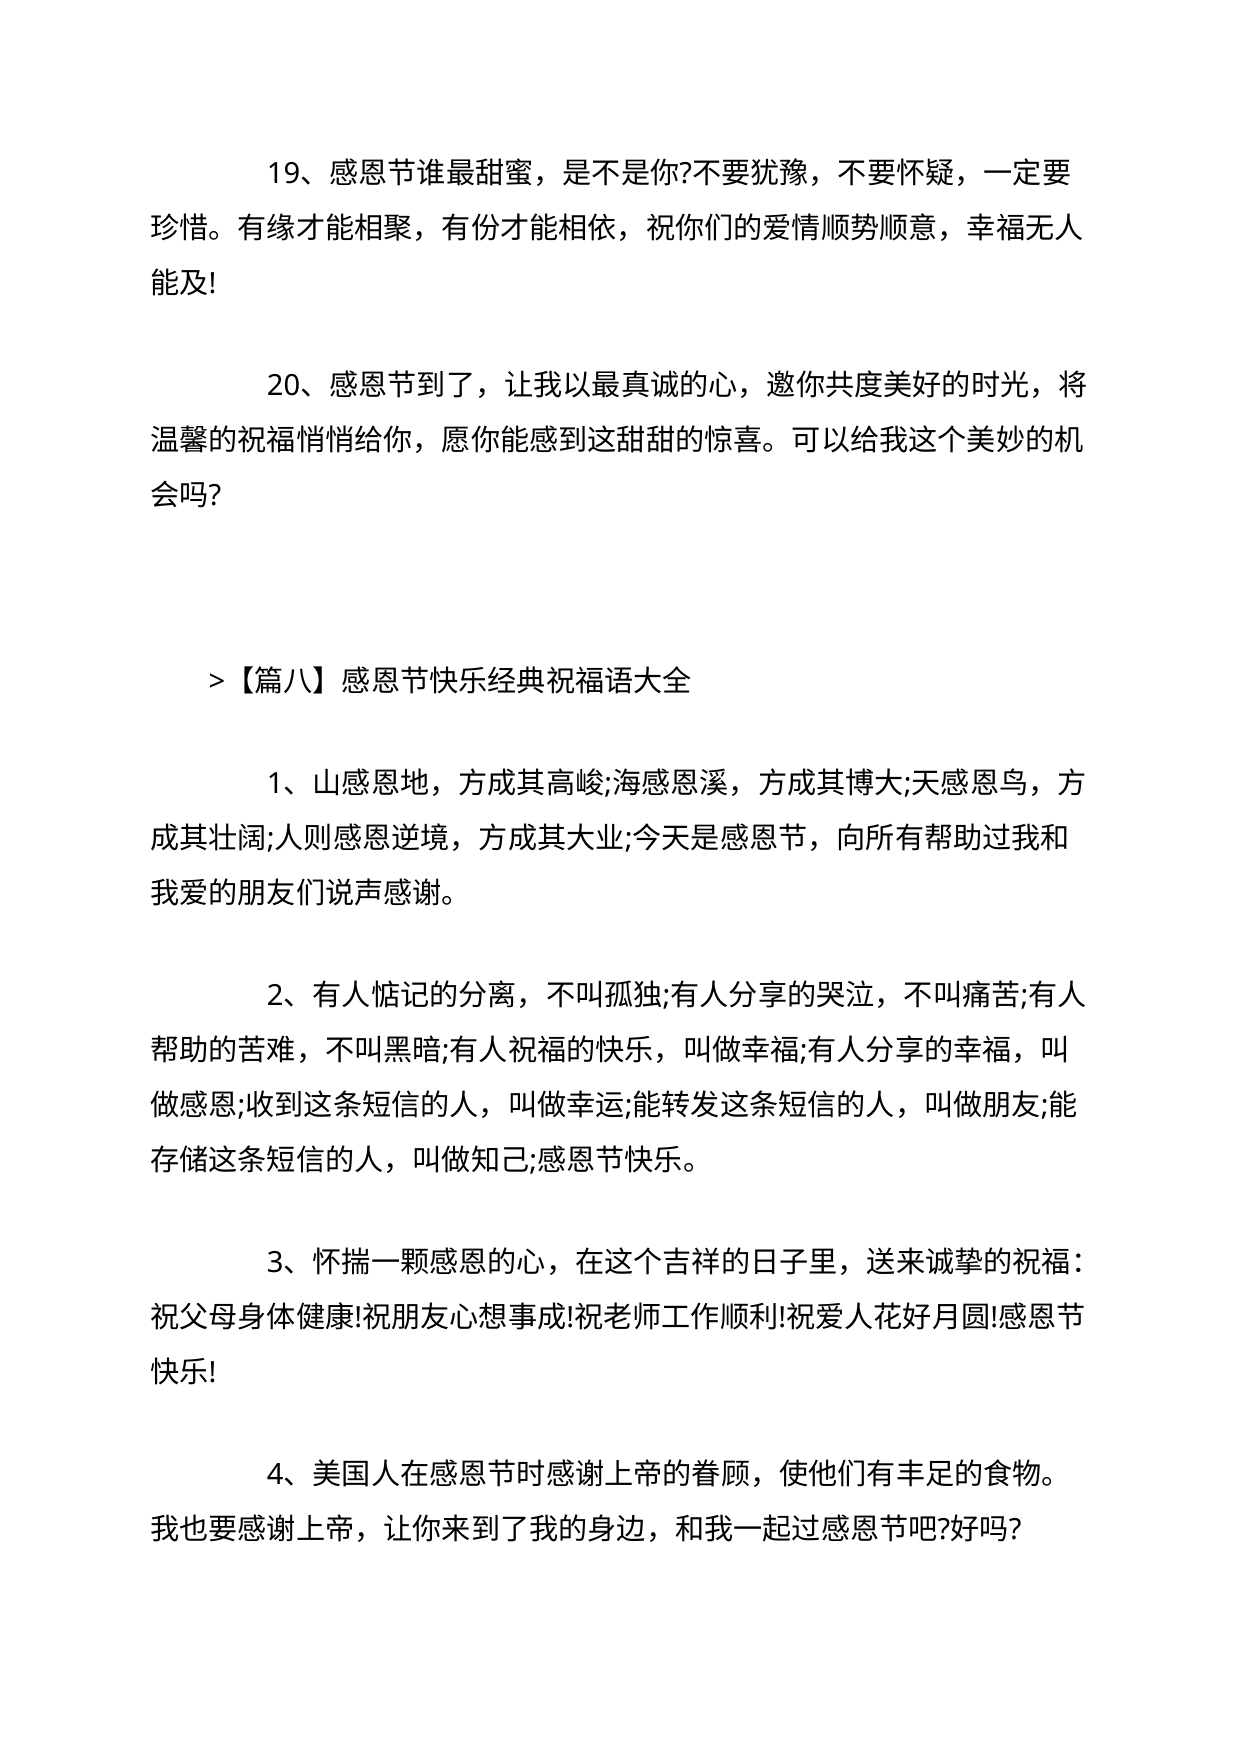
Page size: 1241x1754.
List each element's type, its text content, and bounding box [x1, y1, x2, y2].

text 20、感恩节到了，让我以最真诚的心，邀你共度美好的时光，将温馨的祝福悄悄给你，愿你能感到这甜甜的惊喜。可以给我这个美妙的机会吗? [150, 362, 1090, 514]
text 19、感恩节谁最甜蜜，是不是你?不要犹豫，不要怀疑，一定要珍惜。有缘才能相聚，有份才能相依，祝你们的爱情顺势顺意，幸福无人能及! [150, 150, 1090, 302]
text 3、怀揣一颗感恩的心，在这个吉祥的日子里，送来诚挚的祝福：祝父母身体健康!祝朋友心想事成!祝老师工作顺利!祝爱人花好月圆!感恩节快乐! [150, 1239, 1090, 1391]
text 2、有人惦记的分离，不叫孤独;有人分享的哭泣，不叫痛苦;有人帮助的苦难，不叫黑暗;有人祝福的快乐，叫做幸福;有人分享的幸福，叫做感恩;收到这条短信的人，叫做幸运;能转发这条短信的人，叫做朋友;能存储这条短信的人，叫做知己;感恩节快乐。 [150, 972, 1090, 1179]
text >【篇八】感恩节快乐经典祝福语大全 [150, 658, 1090, 700]
text 4、美国人在感恩节时感谢上帝的眷顾，使他们有丰足的食物。我也要感谢上帝，让你来到了我的身边，和我一起过感恩节吧?好吗? [150, 1451, 1090, 1548]
text 1、山感恩地，方成其高峻;海感恩溪，方成其博大;天感恩鸟，方成其壮阔;人则感恩逆境，方成其大业;今天是感恩节，向所有帮助过我和我爱的朋友们说声感谢。 [150, 760, 1090, 912]
